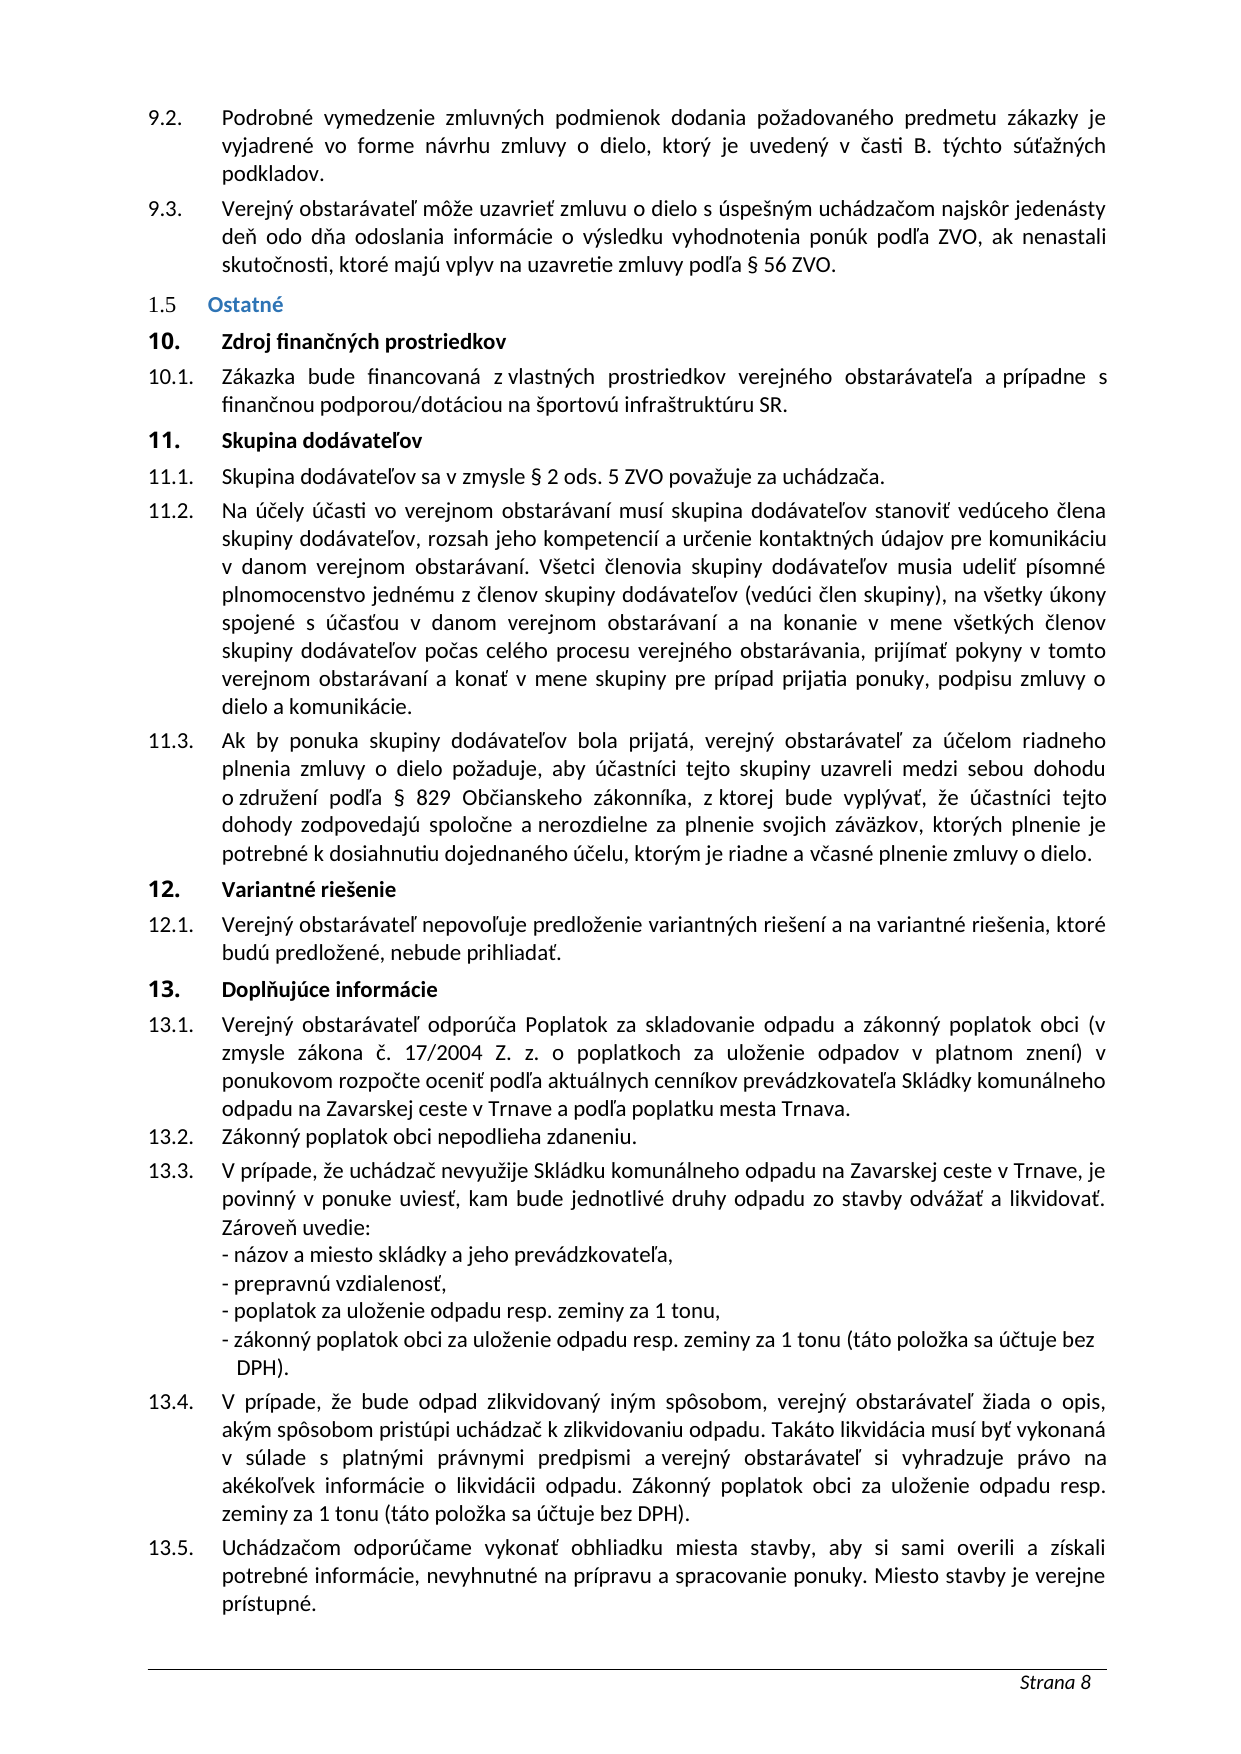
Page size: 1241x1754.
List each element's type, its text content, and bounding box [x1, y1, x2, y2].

list Zákonný poplatok obci nepodlieha zdaneniu. [148, 1122, 1107, 1150]
list Ak by ponuka skupiny dodávateľov bola prijatá, verejný obstarávateľ za účelom riadneho plnenia zmluvy o dielo požaduje, aby účastníci tejto skupiny uzavreli medzi sebou dohodu o združení podľa § 829 Občianskeho zákonníka, z ktorej bude vyplývať, že účastníci tejto dohody zodpovedajú spoločne a nerozdielne za plnenie svojich záväzkov, ktorých plnenie je potrebné k dosiahnutiu dojednaného účelu, ktorým je riadne a včasné plnenie zmluvy o dielo. [148, 727, 1107, 867]
list V prípade, že bude odpad zlikvidovaný iným spôsobom, verejný obstarávateľ žiada o opis, akým spôsobom pristúpi uchádzač k zlikvidovaniu odpadu. Takáto likvidácia musí byť vykonaná v súlade s platnými právnymi predpismi a verejný obstarávateľ si vyhradzuje právo na akékoľvek informácie o likvidácii odpadu. Zákonný poplatok obci za uloženie odpadu resp. zeminy za 1 tonu (táto položka sa účtuje bez DPH). [148, 1387, 1107, 1527]
list Doplňujúce informácie [148, 973, 1107, 1004]
text - zákonný poplatok obci za uloženie odpadu resp. zeminy za 1 tonu (táto položka sa účtuje bez DPH). [222, 1325, 1107, 1381]
list Skupina dodávateľov sa v zmysle § 2 ods. 5 ZVO považuje za uchádzača. [148, 462, 1107, 490]
text - poplatok za uloženie odpadu resp. zeminy za 1 tonu, [222, 1297, 1107, 1325]
list Verejný obstarávateľ môže uzavrieť zmluvu o dielo s úspešným uchádzačom najskôr jedenásty deň odo dňa odoslania informácie o výsledku vyhodnotenia ponúk podľa ZVO, ak nenastali skutočnosti, ktoré majú vplyv na uzavretie zmluvy podľa § 56 ZVO. [148, 194, 1107, 278]
list Zákazka bude financovaná z vlastných prostriedkov verejného obstarávateľa a prípadne s finančnou podporou/dotáciou na športovú infraštruktúru SR. [148, 362, 1107, 418]
list Zdroj finančných prostriedkov [148, 324, 1107, 356]
text - názov a miesto skládky a jeho prevádzkovateľa, [222, 1241, 1107, 1269]
list V prípade, že uchádzač nevyužije Skládku komunálneho odpadu na Zavarskej ceste v Trnave, je povinný v ponuke uviesť, kam bude jednotlivé druhy odpadu zo stavby odvážať a likvidovať. Zároveň uvedie: [148, 1157, 1107, 1241]
list Podrobné vymedzenie zmluvných podmienok dodania požadovaného predmetu zákazky je vyjadrené vo forme návrhu zmluvy o dielo, ktorý je uvedený v časti B. týchto súťažných podkladov. [148, 103, 1107, 187]
list Verejný obstarávateľ odporúča Poplatok za skladovanie odpadu a zákonný poplatok obci (v zmysle zákona č. 17/2004 Z. z. o poplatkoch za uloženie odpadov v platnom znení) v ponukovom rozpočte oceniť podľa aktuálnych cenníkov prevádzkovateľa Skládky komunálneho odpadu na Zavarskej ceste v Trnave a podľa poplatku mesta Trnava. [148, 1010, 1107, 1122]
list Verejný obstarávateľ nepovoľuje predloženie variantných riešení a na variantné riešenia, ktoré budú predložené, nebude prihliadať. [148, 910, 1107, 966]
subtitle Ostatné [148, 290, 1107, 318]
list Variantné riešenie [148, 873, 1107, 904]
text - prepravnú vzdialenosť, [222, 1269, 1107, 1297]
list Skupina dodávateľov [148, 424, 1107, 456]
list Uchádzačom odporúčame vykonať obhliadku miesta stavby, aby si sami overili a získali potrebné informácie, nevyhnutné na prípravu a spracovanie ponuky. Miesto stavby je verejne prístupné. [148, 1533, 1107, 1617]
list Na účely účasti vo verejnom obstarávaní musí skupina dodávateľov stanoviť vedúceho člena skupiny dodávateľov, rozsah jeho kompetencií a určenie kontaktných údajov pre komunikáciu v danom verejnom obstarávaní. Všetci členovia skupiny dodávateľov musia udeliť písomné plnomocenstvo jednému z členov skupiny dodávateľov (vedúci člen skupiny), na všetky úkony spojené s účasťou v danom verejnom obstarávaní a na konanie v mene všetkých členov skupiny dodávateľov počas celého procesu verejného obstarávania, prijímať pokyny v tomto verejnom obstarávaní a konať v mene skupiny pre prípad prijatia ponuky, podpisu zmluvy o dielo a komunikácie. [148, 496, 1107, 720]
